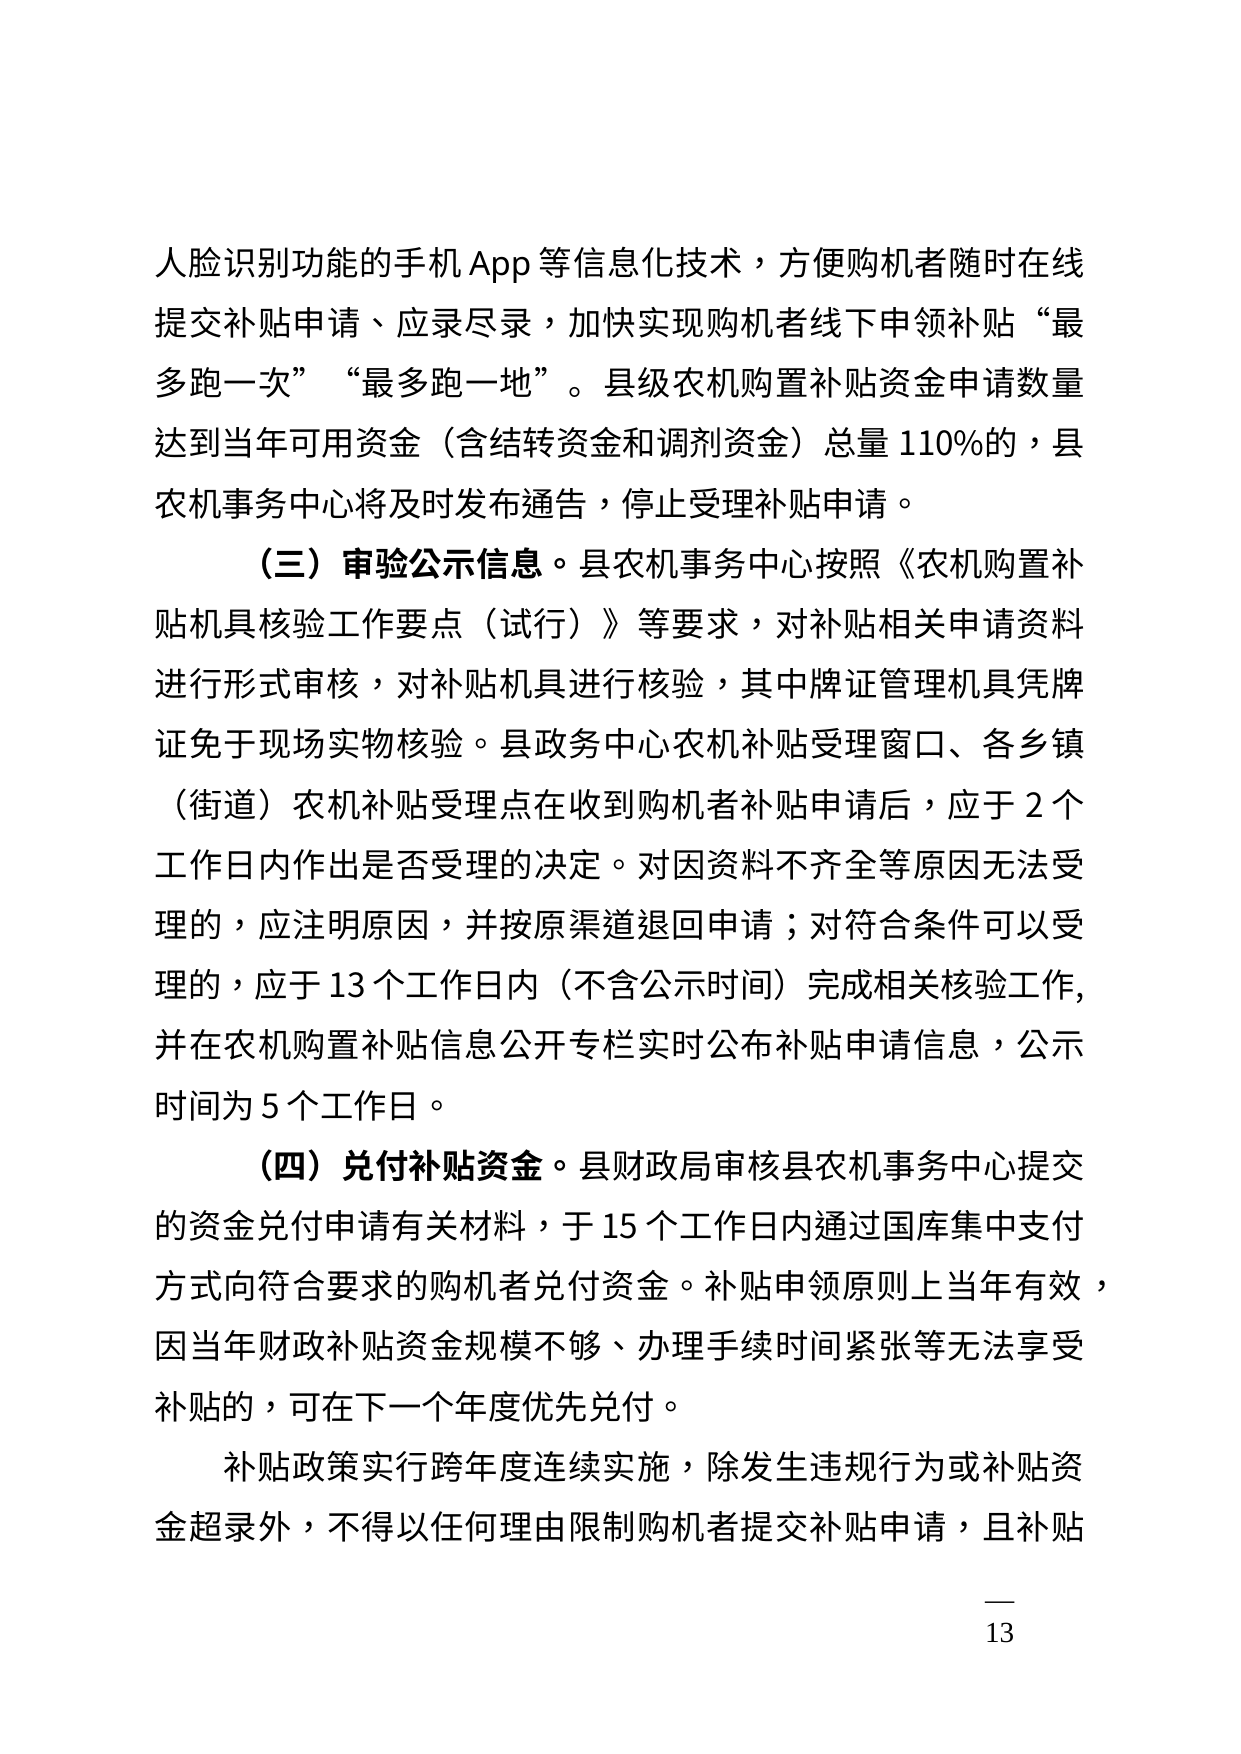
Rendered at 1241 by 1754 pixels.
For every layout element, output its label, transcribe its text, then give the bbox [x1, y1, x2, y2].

text （三）审验公示信息。县农机事务中心按照《农机购置补贴机具核验工作要点（试行）》等要求，对补贴相关申请资料进行形式审核，对补贴机具进行核验，其中牌证管理机具凭牌证免于现场实物核验。县政务中心农机补贴受理窗口、各乡镇（街道）农机补贴受理点在收到购机者补贴申请后，应于 2个工作日内作出是否受理的决定。对因资料不齐全等原因无法受理的，应注明原因，并按原渠道退回申请；对符合条件可以受理的，应于13个工作日内（不含公示时间）完成相关核验工作, 并在农机购置补贴信息公开专栏实时公布补贴申请信息，公示时间为5个工作日。 [154, 528, 1085, 1130]
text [154, 1431, 1085, 1552]
text （四）兑付补贴资金。县财政局审核县农机事务中心提交的资金兑付申请有关材料，于15个工作日内通过国库集中支付方式向符合要求的购机者兑付资金。补贴申领原则上当年有效，因当年财政补贴资金规模不够、办理手续时间紧张等无法享受补贴的，可在下一个年度优先兑付。 [154, 1130, 1085, 1431]
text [154, 227, 1085, 528]
